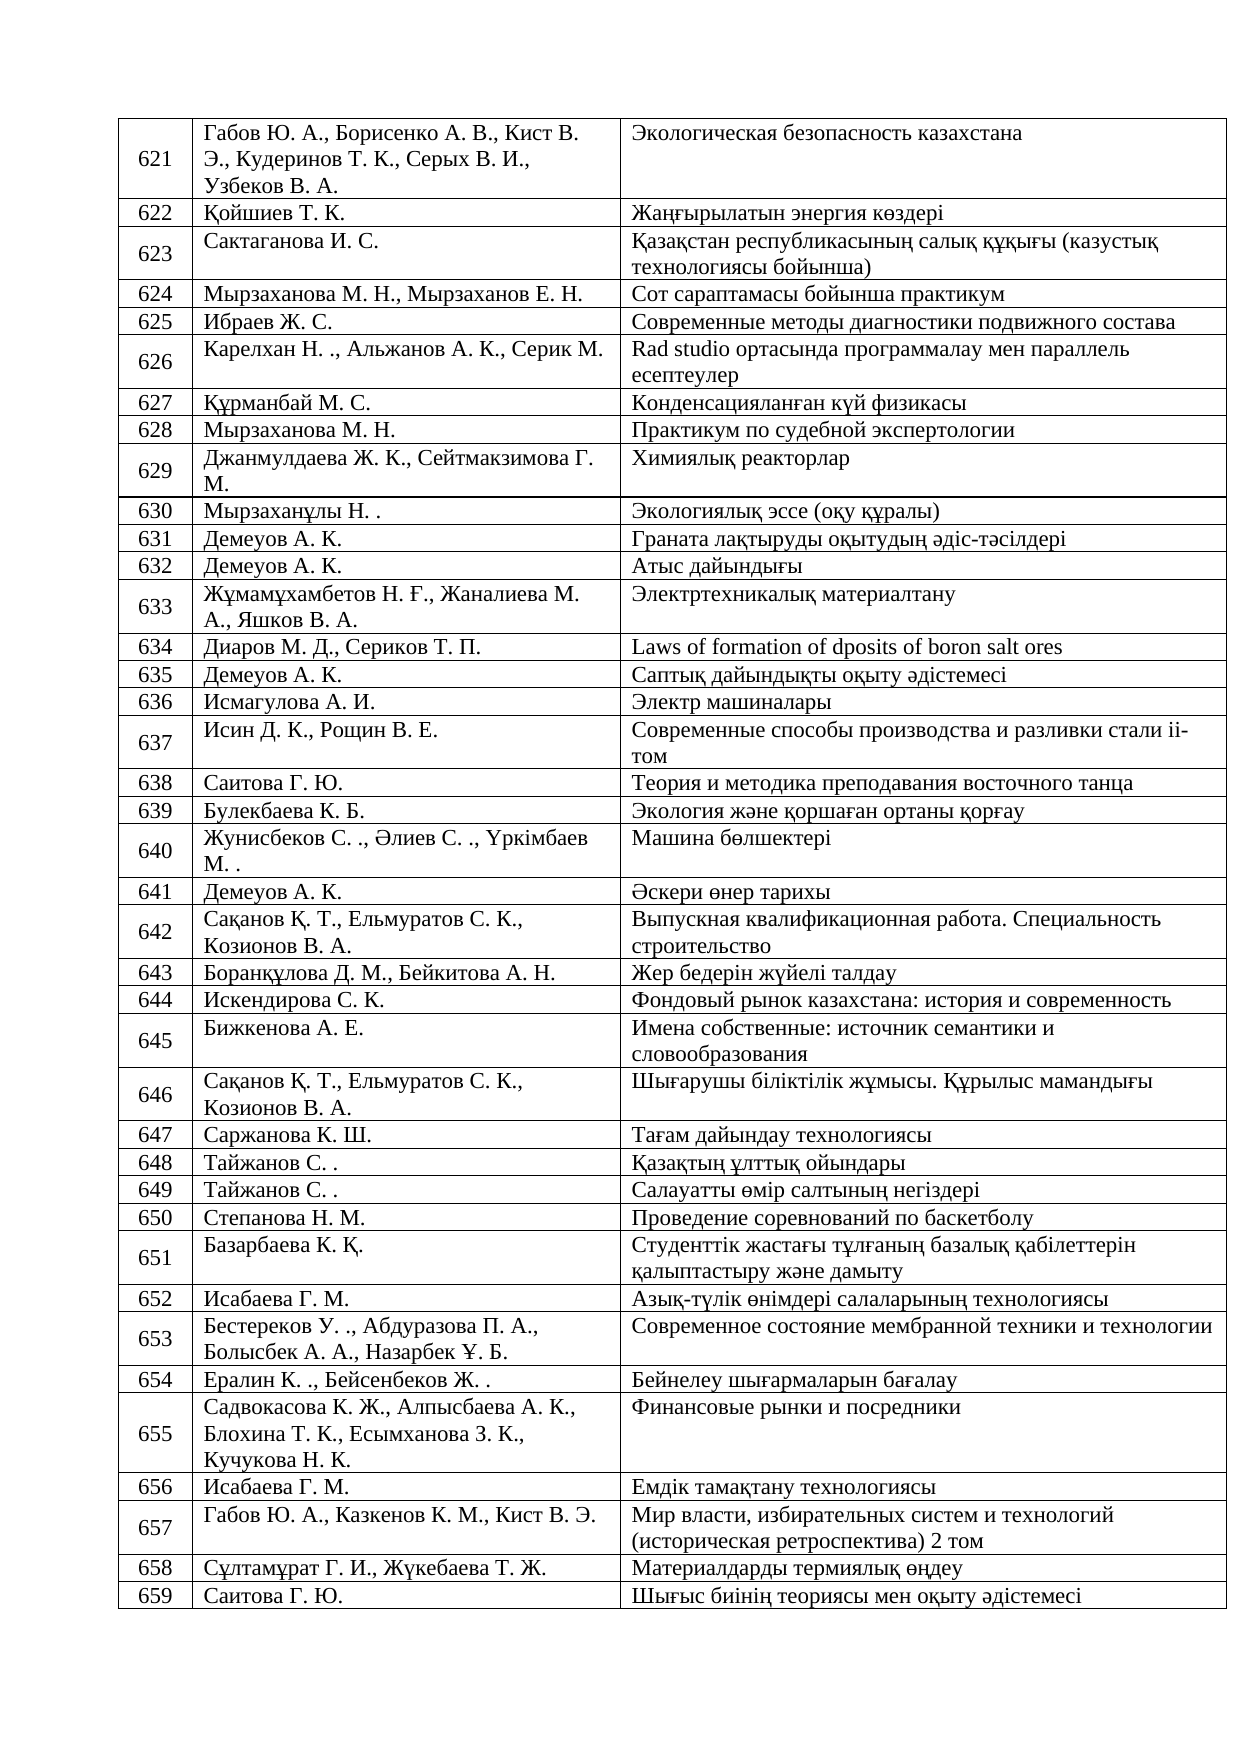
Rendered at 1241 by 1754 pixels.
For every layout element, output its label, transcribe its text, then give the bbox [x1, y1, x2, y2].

table_cell Материалдарды термиялық өңдеу [621, 1555, 1226, 1581]
table_cell 624 [119, 280, 192, 307]
table_cell 637 [119, 716, 192, 768]
table_cell Исабаева Г. М. [193, 1473, 620, 1500]
table_cell Демеуов А. К. [193, 552, 620, 579]
table_cell Саптық дайындықты оқыту әдістемесі [621, 661, 1226, 687]
table_cell Студенттік жастағы тұлғаның базалық қабілеттерін қалыптастыру және дамыту [621, 1231, 1226, 1284]
table_cell 627 [119, 389, 192, 415]
table_cell 639 [119, 797, 192, 823]
table_cell 622 [119, 199, 192, 226]
table_cell Диаров М. Д., Сериков Т. П. [193, 634, 620, 660]
table_cell 654 [119, 1366, 192, 1392]
table_cell 648 [119, 1149, 192, 1175]
table_cell 626 [119, 335, 192, 388]
table_cell 646 [119, 1068, 192, 1120]
table_cell Бижкенова А. Е. [193, 1014, 620, 1067]
table_cell Сақанов Қ. Т., Ельмуратов С. К., Козионов В. А. [193, 1068, 620, 1120]
table_cell 642 [119, 905, 192, 958]
table_cell Құрманбай М. С. [193, 389, 620, 415]
table_cell Rad studio ортасында программалау мен параллель есептеулер [621, 335, 1226, 388]
table_cell Ибраев Ж. С. [193, 308, 620, 334]
table_cell Тайжанов С. . [193, 1149, 620, 1175]
table_cell Боранқұлова Д. М., Бейкитова А. Н. [193, 959, 620, 985]
table_cell Laws of formation of dposits of boron salt ores [621, 634, 1226, 660]
table_cell Электр машиналары [621, 688, 1226, 714]
table_cell 645 [119, 1014, 192, 1067]
table_cell Жер бедерін жүйелі талдау [621, 959, 1226, 985]
table_cell Выпускная квалификационная работа. Специальность строительство [621, 905, 1226, 958]
table_cell Граната лақтыруды оқытудың әдіс-тәсілдері [621, 525, 1226, 551]
table_cell Исабаева Г. М. [193, 1285, 620, 1311]
table_cell 647 [119, 1121, 192, 1148]
table_cell Қойшиев Т. К. [193, 199, 620, 226]
table_cell Тағам дайындау технологиясы [621, 1121, 1226, 1148]
table_cell Искендирова С. К. [193, 986, 620, 1013]
table_cell Булекбаева К. Б. [193, 797, 620, 823]
table_cell 638 [119, 769, 192, 796]
table_cell 659 [119, 1582, 192, 1608]
table_cell Тайжанов С. . [193, 1176, 620, 1202]
table_cell Исмагулова А. И. [193, 688, 620, 714]
table_cell Атыс дайындығы [621, 552, 1226, 579]
table_cell 655 [119, 1393, 192, 1472]
table_cell Современные методы диагностики подвижного состава [621, 308, 1226, 334]
table_cell Карелхан Н. ., Альжанов А. К., Серик М. [193, 335, 620, 388]
table_cell Габов Ю. А., Казкенов К. М., Кист В. Э. [193, 1501, 620, 1553]
table_cell Саитова Г. Ю. [193, 1582, 620, 1608]
table_cell 630 [119, 498, 192, 524]
table_cell Мырзаханова М. Н. [193, 416, 620, 443]
table_cell 635 [119, 661, 192, 687]
table_cell Садвокасова К. Ж., Алпысбаева А. К., Блохина Т. К., Есымханова З. К., Кучукова Н. К. [193, 1393, 620, 1472]
table_cell 651 [119, 1231, 192, 1284]
table_cell Имена собственные: источник семантики и словообразования [621, 1014, 1226, 1067]
table_cell Сот сараптамасы бойынша практикум [621, 280, 1226, 307]
table_cell 636 [119, 688, 192, 714]
table_cell Әскери өнер тарихы [621, 878, 1226, 904]
table_cell Шығарушы біліктілік жұмысы. Құрылыс мамандығы [621, 1068, 1226, 1120]
table_cell Экология және қоршаған ортаны қорғау [621, 797, 1226, 823]
table_cell 633 [119, 580, 192, 632]
table_cell Современные способы производства и разливки стали іі-том [621, 716, 1226, 768]
table_cell Демеуов А. К. [193, 525, 620, 551]
table_cell Жунисбеков С. ., Әлиев С. ., Үркімбаев М. . [193, 824, 620, 877]
table_cell Демеуов А. К. [193, 661, 620, 687]
table_cell Сақанов Қ. Т., Ельмуратов С. К., Козионов В. А. [193, 905, 620, 958]
table_cell 649 [119, 1176, 192, 1202]
table_cell 658 [119, 1555, 192, 1581]
table_cell 621 [119, 119, 192, 198]
table_cell Мырзаханова М. Н., Мырзаханов Е. Н. [193, 280, 620, 307]
table_cell Емдік тамақтану технологиясы [621, 1473, 1226, 1500]
table_cell Машина бөлшектері [621, 824, 1226, 877]
table_cell Химиялық реакторлар [621, 444, 1226, 496]
table_cell Бестереков У. ., Абдуразова П. А., Болысбек А. А., Назарбек Ұ. Б. [193, 1312, 620, 1365]
table_cell 640 [119, 824, 192, 877]
table_cell Мир власти, избирательных систем и технологий (историческая ретроспектива) 2 том [621, 1501, 1226, 1553]
table_cell 632 [119, 552, 192, 579]
table_cell Проведение соревнований по баскетболу [621, 1204, 1226, 1230]
table_cell Базарбаева К. Қ. [193, 1231, 620, 1284]
table_cell 623 [119, 227, 192, 279]
table_cell Фондовый рынок казахстана: история и современность [621, 986, 1226, 1013]
table_cell Шығыс биінің теориясы мен оқыту әдістемесі [621, 1582, 1226, 1608]
table_cell Жұмамұхамбетов Н. Ғ., Жаналиева М. А., Яшков В. А. [193, 580, 620, 632]
table_cell 641 [119, 878, 192, 904]
table_cell Финансовые рынки и посредники [621, 1393, 1226, 1472]
table_cell Қазақстан республикасының салық құқығы (казустық технологиясы бойынша) [621, 227, 1226, 279]
table_cell 653 [119, 1312, 192, 1365]
table_cell Электртехникалық материалтану [621, 580, 1226, 632]
table_cell Қазақтың ұлттық ойындары [621, 1149, 1226, 1175]
table_cell 652 [119, 1285, 192, 1311]
table_cell Исин Д. К., Рощин В. Е. [193, 716, 620, 768]
table_cell Сактаганова И. С. [193, 227, 620, 279]
table_cell Экологическая безопасность казахстана [621, 119, 1226, 198]
table_cell 634 [119, 634, 192, 660]
table_cell 625 [119, 308, 192, 334]
table_cell Демеуов А. К. [193, 878, 620, 904]
table_cell 628 [119, 416, 192, 443]
table_cell 631 [119, 525, 192, 551]
table_cell Салауатты өмір салтының негіздері [621, 1176, 1226, 1202]
table_cell 643 [119, 959, 192, 985]
table_cell Ералин К. ., Бейсенбеков Ж. . [193, 1366, 620, 1392]
table_cell Мырзаханұлы Н. . [193, 498, 620, 524]
table_cell 656 [119, 1473, 192, 1500]
table_cell Бейнелеу шығармаларын бағалау [621, 1366, 1226, 1392]
table_cell Экологиялық эссе (оқу құралы) [621, 498, 1226, 524]
table_cell Практикум по судебной экспертологии [621, 416, 1226, 443]
table_cell 629 [119, 444, 192, 496]
table_cell 644 [119, 986, 192, 1013]
table_cell Теория и методика преподавания восточного танца [621, 769, 1226, 796]
table_cell Габов Ю. А., Борисенко А. В., Кист В. Э., Кудеринов Т. К., Серых В. И., Узбеков В. А. [193, 119, 620, 198]
table_cell 650 [119, 1204, 192, 1230]
table_cell Азық-түлік өнімдері салаларының технологиясы [621, 1285, 1226, 1311]
table_cell Джанмулдаева Ж. К., Сейтмакзимова Г. М. [193, 444, 620, 496]
table_cell Современное состояние мембранной техники и технологии [621, 1312, 1226, 1365]
table_cell Степанова Н. М. [193, 1204, 620, 1230]
table_cell Саитова Г. Ю. [193, 769, 620, 796]
table_cell Жаңғырылатын энергия көздері [621, 199, 1226, 226]
table_cell Саржанова К. Ш. [193, 1121, 620, 1148]
table_cell 657 [119, 1501, 192, 1553]
table_cell Сұлтамұрат Г. И., Жүкебаева Т. Ж. [193, 1555, 620, 1581]
table_cell Конденсацияланған күй физикасы [621, 389, 1226, 415]
